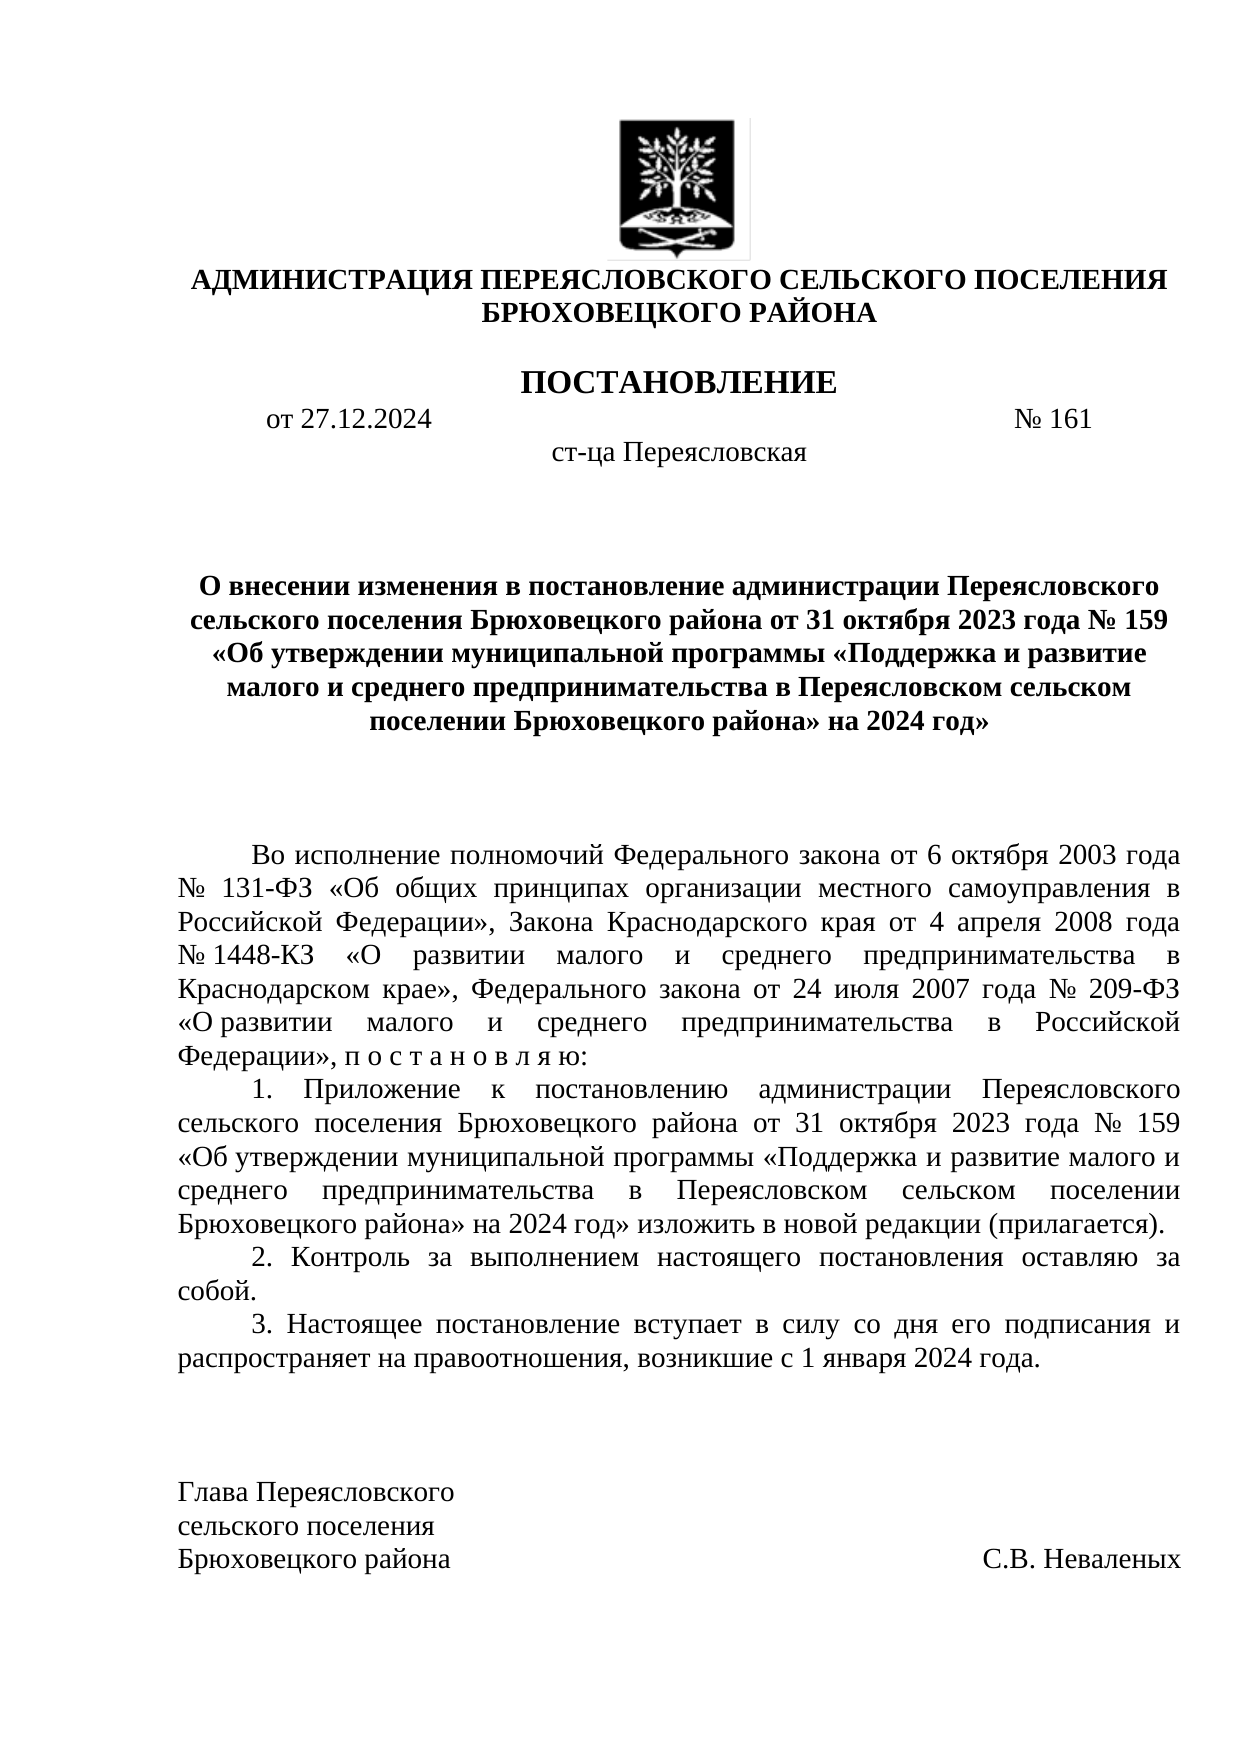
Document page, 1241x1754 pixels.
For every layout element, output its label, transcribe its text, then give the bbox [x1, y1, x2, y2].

text АДМИНИСТРАЦИЯ ПЕРЕЯСЛОВСКОГО СЕЛЬСКОГО ПОСЕЛЕНИЯ [177, 262, 1181, 295]
text ст-ца Переясловская [177, 434, 1181, 468]
text ПОСТАНОВЛЕНИЕ [177, 362, 1181, 401]
text от 27.12.2024 № 161 [177, 401, 1181, 434]
text О внесении изменения в постановление администрации Переясловского сельского поселения Брюховецкого района от 31 октября 2023 года № 159 «Об утверждении муниципальной программы «Поддержка и развитие малого и среднего предпринимательства в Переясловском сельском поселении Брюховецкого района» на 2024 год» [177, 568, 1181, 736]
text сельского поселения [177, 1508, 1181, 1541]
text БРЮХОВЕЦКОГО РАЙОНА [177, 295, 1181, 329]
text 3. Настоящее постановление вступает в силу со дня его подписания и распространяет на правоотношения, возникшие с 1 января 2024 года. [177, 1306, 1181, 1373]
text 1. Приложение к постановлению администрации Переясловского сельского поселения Брюховецкого района от 31 октября 2023 года № 159 «Об утверждении муниципальной программы «Поддержка и развитие малого и среднего предпринимательства в Переясловском сельском поселении Брюховецкого района» на 2024 год» изложить в новой редакции (прилагается). [177, 1072, 1181, 1239]
text Брюховецкого района С.В. Неваленых [177, 1541, 1181, 1575]
text Во исполнение полномочий Федерального закона от 6 октября 2003 года № 131-ФЗ «Об общих принципах организации местного самоуправления в Российской Федерации», Закона Краснодарского края от 4 апреля 2008 года № 1448-КЗ «О развитии малого и среднего предпринимательства в Краснодарском крае», Федерального закона от 24 июля 2007 года № 209-ФЗ «О развитии малого и среднего предпринимательства в Российской Федерации», п о с т а н о в л я ю: [177, 837, 1181, 1072]
text 2. Контроль за выполнением настоящего постановления оставляю за собой. [177, 1239, 1181, 1306]
text Глава Переясловского [177, 1474, 1181, 1508]
picture [607, 118, 752, 262]
